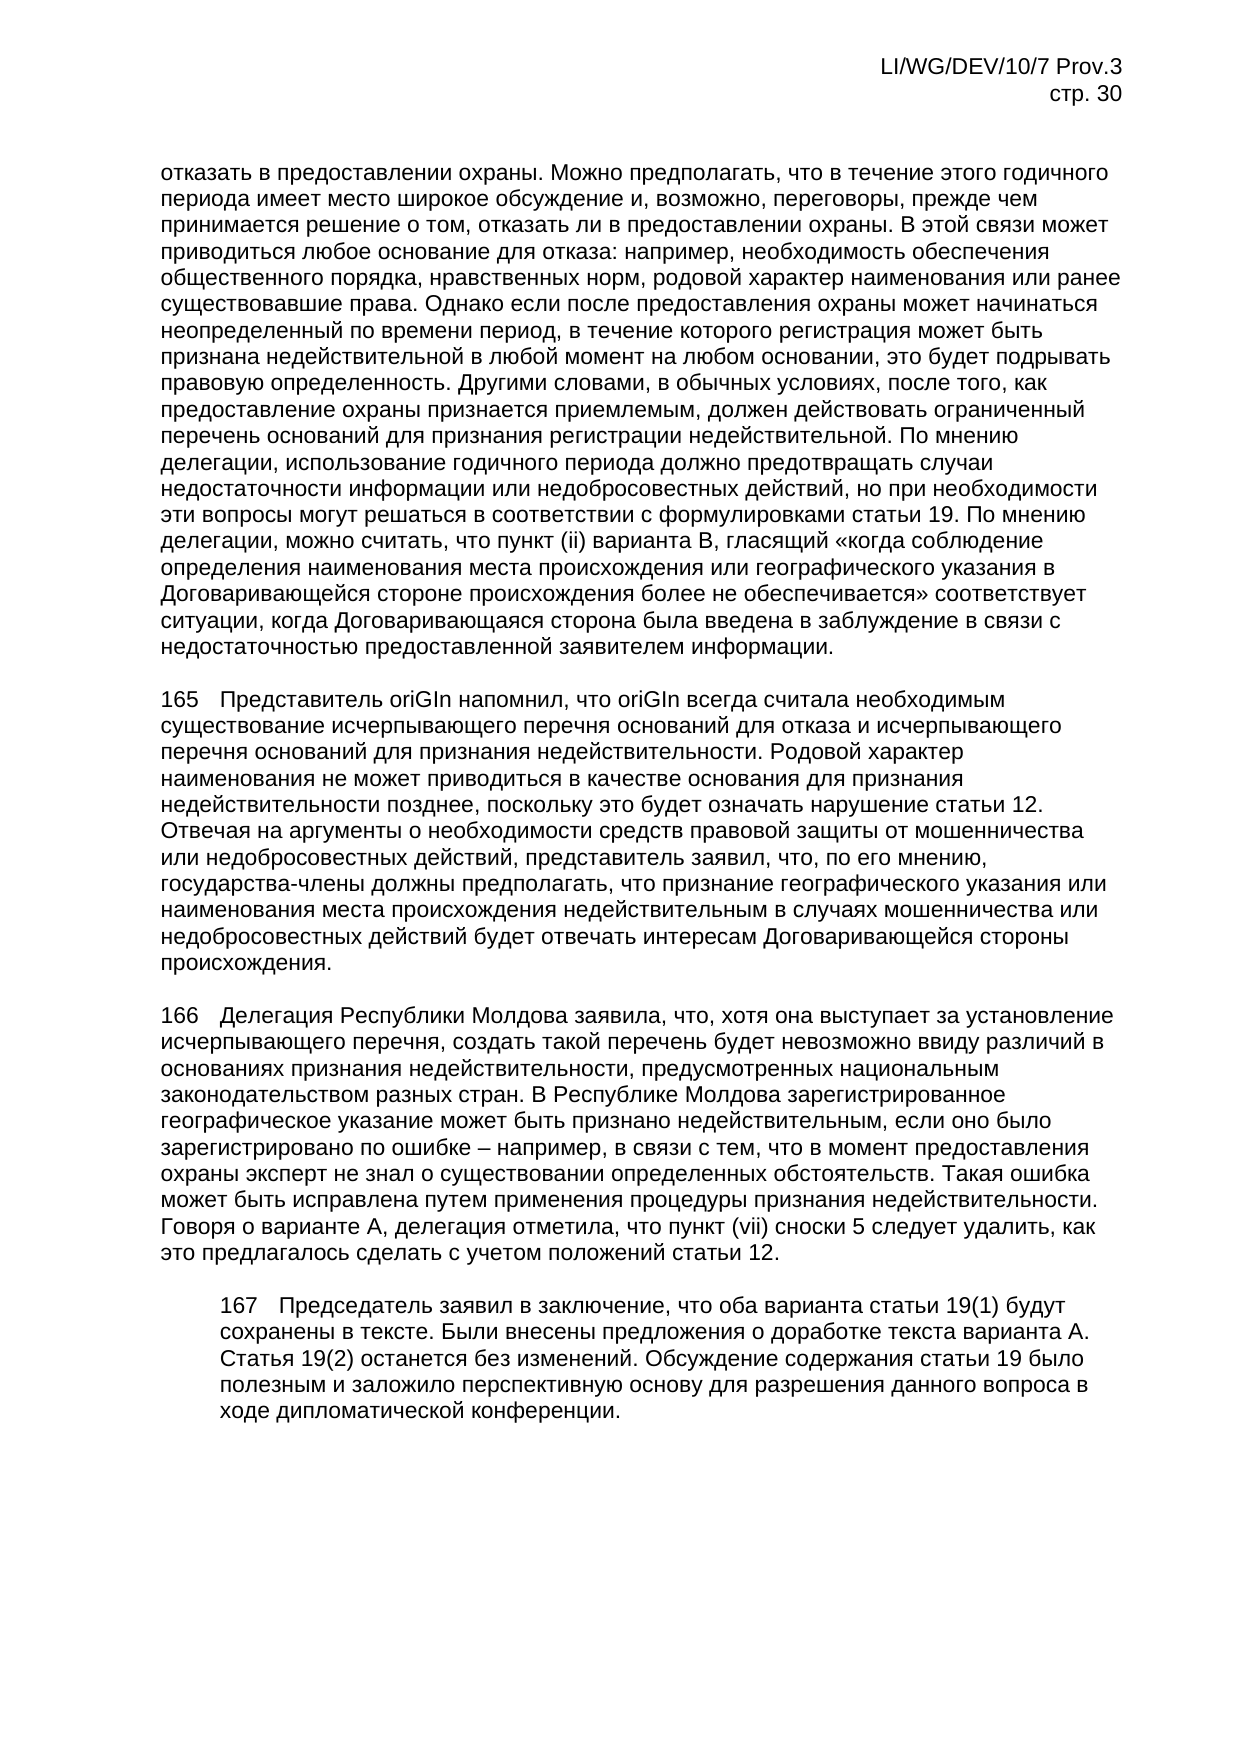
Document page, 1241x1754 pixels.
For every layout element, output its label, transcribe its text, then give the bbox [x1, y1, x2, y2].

text Делегация Республики Молдова заявила, что, хотя она выступает за установление исчерпывающего перечня, создать такой перечень будет невозможно ввиду различий в основаниях признания недействительности, предусмотренных национальным законодательством разных стран. В Республике Молдова зарегистрированное географическое указание может быть признано недействительным, если оно было зарегистрировано по ошибке – например, в связи с тем, что в момент предоставления охраны эксперт не знал о существовании определенных обстоятельств. Такая ошибка может быть исправлена путем применения процедуры признания недействительности. Говоря о варианте A, делегация отметила, что пункт (vii) сноски 5 следует удалить, как это предлагалось сделать с учетом положений статьи 12. [160, 1002, 1122, 1265]
text Представитель oriGIn напомнил, что oriGIn всегда считала необходимым существование исчерпывающего перечня оснований для отказа и исчерпывающего перечня оснований для признания недействительности. Родовой характер наименования не может приводиться в качестве основания для признания недействительности позднее, поскольку это будет означать нарушение статьи 12. Отвечая на аргументы о необходимости средств правовой защиты от мошенничества или недобросовестных действий, представитель заявил, что, по его мнению, государства-члены должны предполагать, что признание географического указания или наименования места происхождения недействительным в случаях мошенничества или недобросовестных действий будет отвечать интересам Договаривающейся стороны происхождения. [160, 686, 1122, 976]
text Председатель заявил в заключение, что оба варианта статьи 19(1) будут сохранены в тексте. Были внесены предложения о доработке текста варианта A. Статья 19(2) останется без изменений. Обсуждение содержания статьи 19 было полезным и заложило перспективную основу для разрешения данного вопроса в ходе дипломатической конференции. [219, 1292, 1122, 1423]
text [160, 158, 1122, 659]
